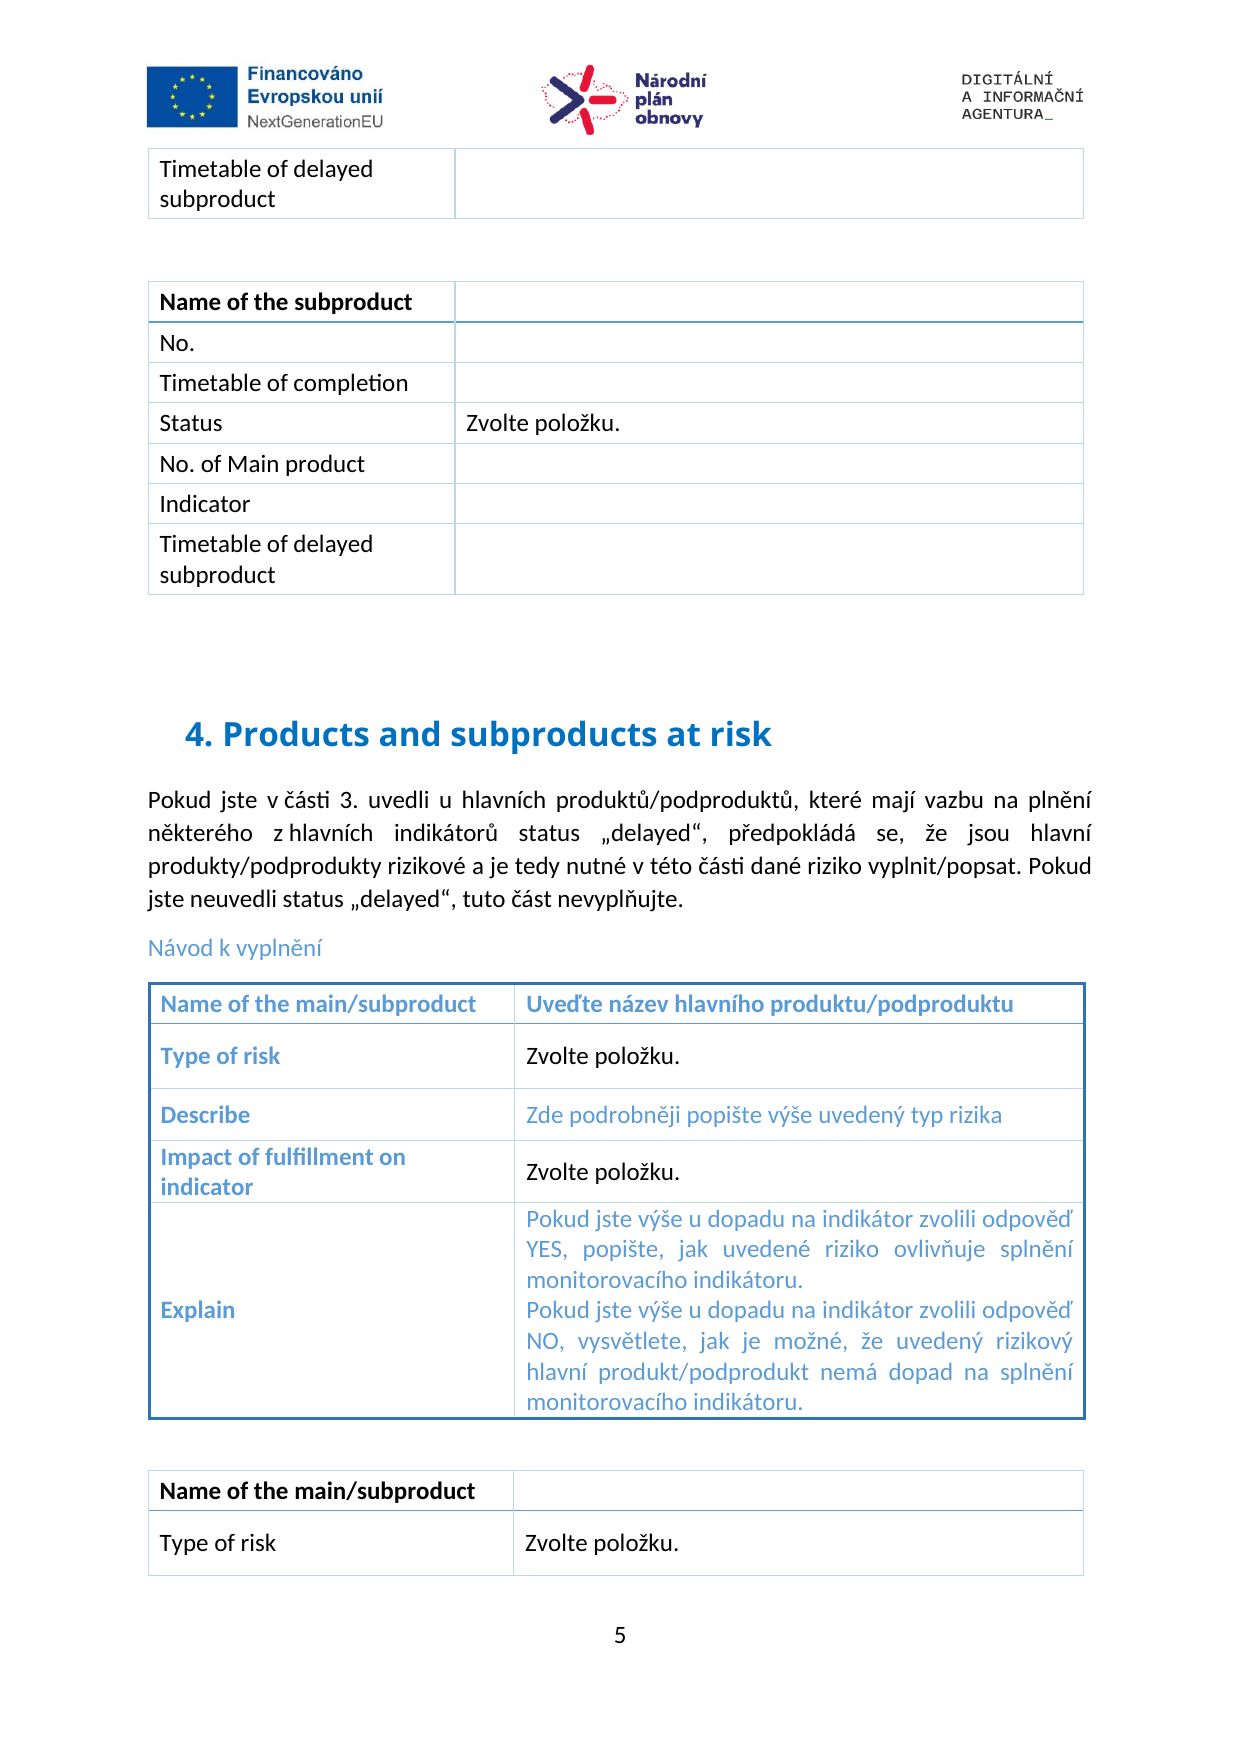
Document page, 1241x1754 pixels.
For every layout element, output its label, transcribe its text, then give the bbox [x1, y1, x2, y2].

table_cell Type of risk [151, 1024, 514, 1088]
table_header [514, 1471, 1083, 1510]
table_cell Indicator [149, 484, 454, 523]
table_cell Type of risk [149, 1511, 513, 1575]
table_cell Timetable of completion [149, 363, 454, 402]
table_cell Pokud jste výše u dopadu na indikátor zvolili odpověď YES, popište, jak uvedené riziko ovlivňuje splnění monitorovacího indikátoru. Pokud jste výše u dopadu na indikátor zvolili odpověď NO, vysvětlete, jak je možné, že uvedený rizikový hlavní produkt/podprodukt nemá dopad na splnění monitorovacího indikátoru. [515, 1203, 1083, 1417]
table_cell No. of Main product [149, 444, 454, 483]
table_header [456, 282, 1083, 321]
table_cell [456, 444, 1083, 483]
picture [962, 71, 1083, 120]
picture [140, 57, 400, 135]
picture [541, 64, 707, 135]
table_cell [456, 323, 1083, 362]
table_cell No. [149, 323, 454, 362]
table_header Uveďte název hlavního produktu/podproduktu [515, 985, 1083, 1022]
subtitle Products and subproducts at risk [185, 710, 1093, 756]
table_cell [456, 484, 1083, 523]
text Návod k vyplnění [148, 933, 1093, 963]
table_cell [456, 149, 1083, 218]
table_cell Status [149, 403, 454, 442]
table_cell Timetable of delayed subproduct [149, 149, 454, 218]
table_cell Describe [151, 1089, 514, 1140]
table_cell Zde podrobněji popište výše uvedený typ rizika [515, 1089, 1083, 1140]
table_cell Impact of fulfillment on indicator [151, 1141, 514, 1202]
text Pokud jste v části 3. uvedli u hlavních produktů/podproduktů, které mají vazbu na plnění některého z hlavních indikátorů status „delayed“, předpokládá se, že jsou hlavní produkty/podprodukty rizikové a je tedy nutné v této části dané riziko vyplnit/popsat. Pokud jste neuvedli status „delayed“, tuto část nevyplňujte. [148, 784, 1093, 913]
table_cell Timetable of delayed subproduct [149, 524, 454, 593]
table_cell Explain [151, 1203, 514, 1417]
table_header Name of the main/subproduct [149, 1471, 513, 1510]
table_cell [456, 363, 1083, 402]
table_header Name of the main/subproduct [151, 985, 514, 1022]
table_cell [456, 524, 1083, 593]
table_header Name of the subproduct [149, 282, 454, 321]
